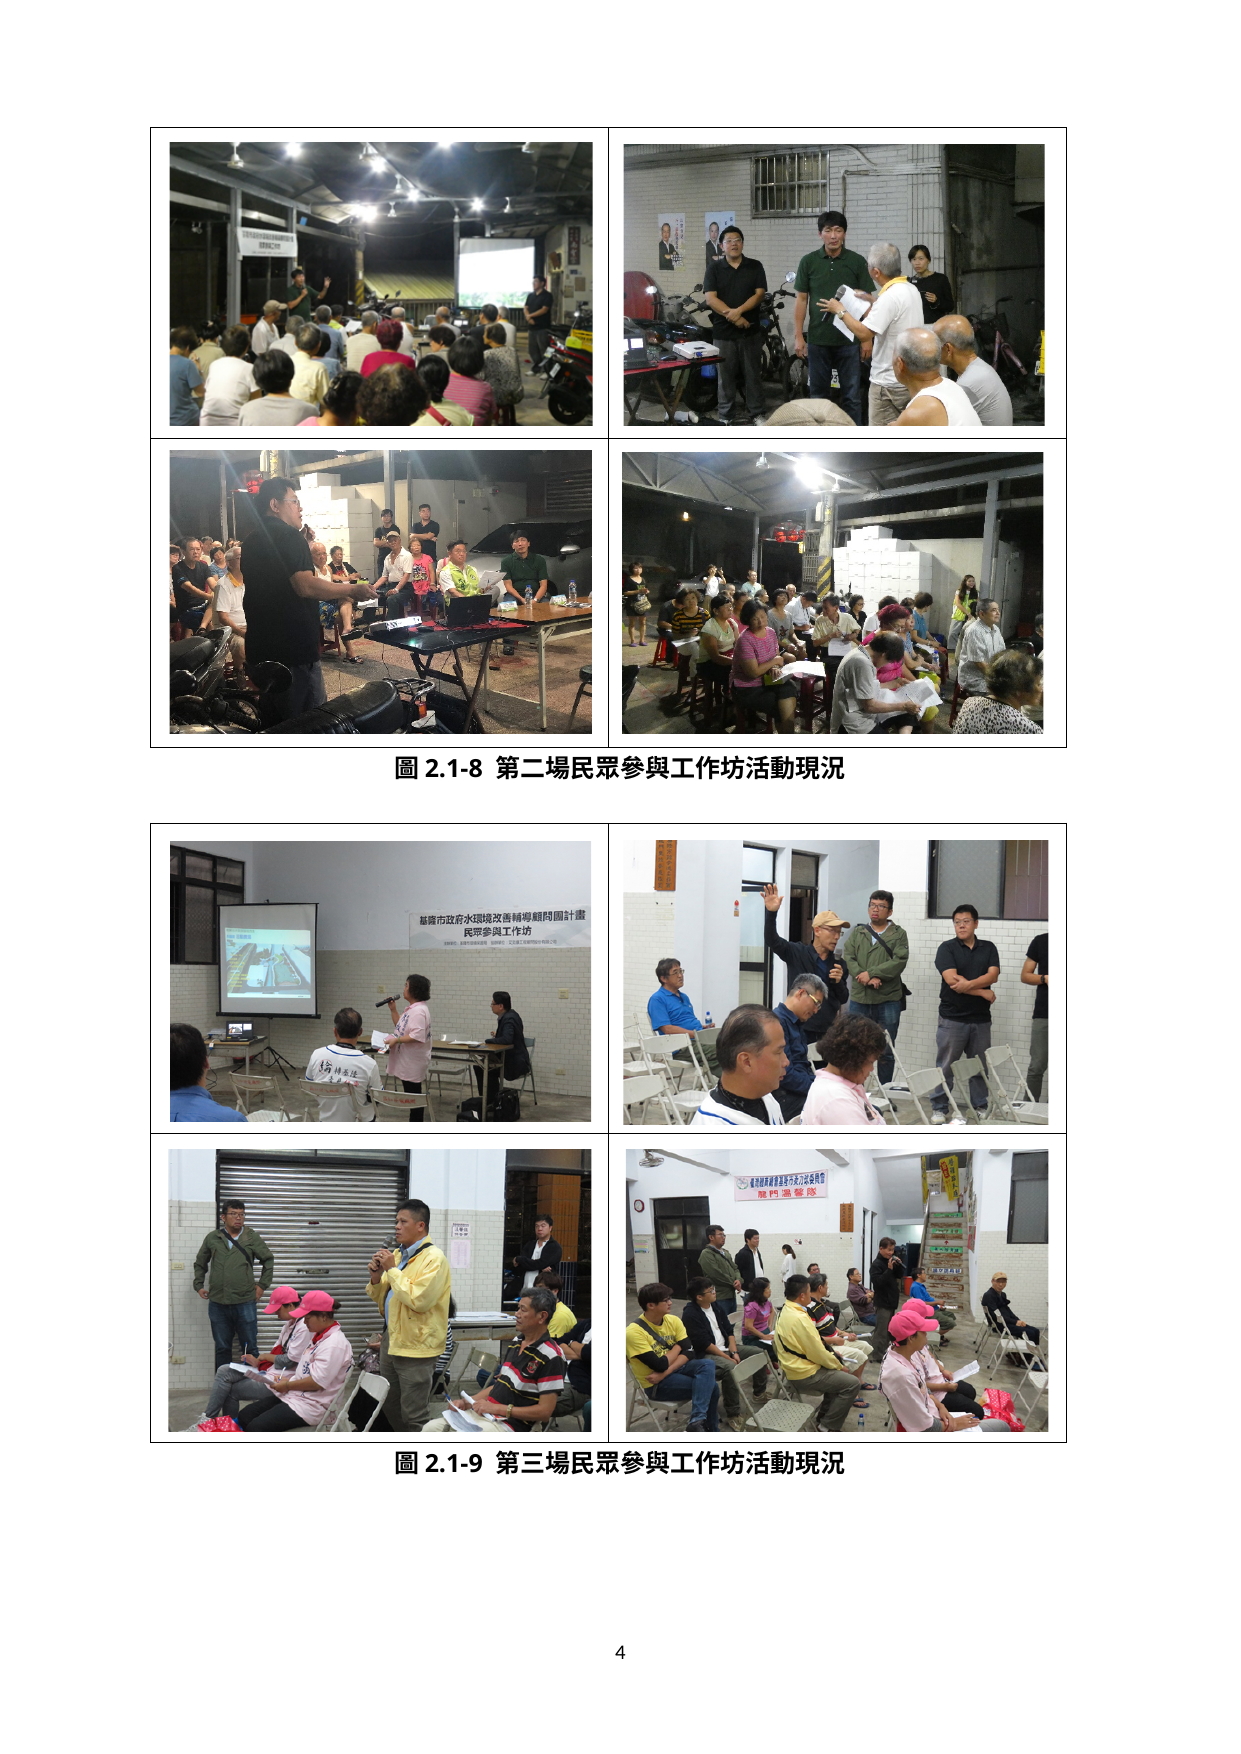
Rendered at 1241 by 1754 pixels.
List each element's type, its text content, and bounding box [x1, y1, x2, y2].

table_cell [151, 1134, 608, 1442]
picture [623, 144, 1045, 426]
picture [169, 142, 593, 426]
picture [168, 1149, 592, 1432]
picture [625, 1149, 1049, 1432]
picture [170, 841, 592, 1122]
table_cell [609, 1134, 1066, 1442]
table_header [151, 128, 608, 437]
text 圖2.1-9 第三場民眾參與工作坊活動現況 [118, 1443, 1122, 1481]
picture [623, 840, 1049, 1125]
table_cell [151, 439, 608, 747]
picture [169, 450, 592, 734]
table_header [609, 824, 1066, 1133]
picture [622, 452, 1044, 734]
text 圖2.1-8 第二場民眾參與工作坊活動現況 [118, 748, 1122, 785]
table_header [609, 128, 1066, 437]
table_header [151, 824, 608, 1133]
table_cell [609, 439, 1066, 747]
